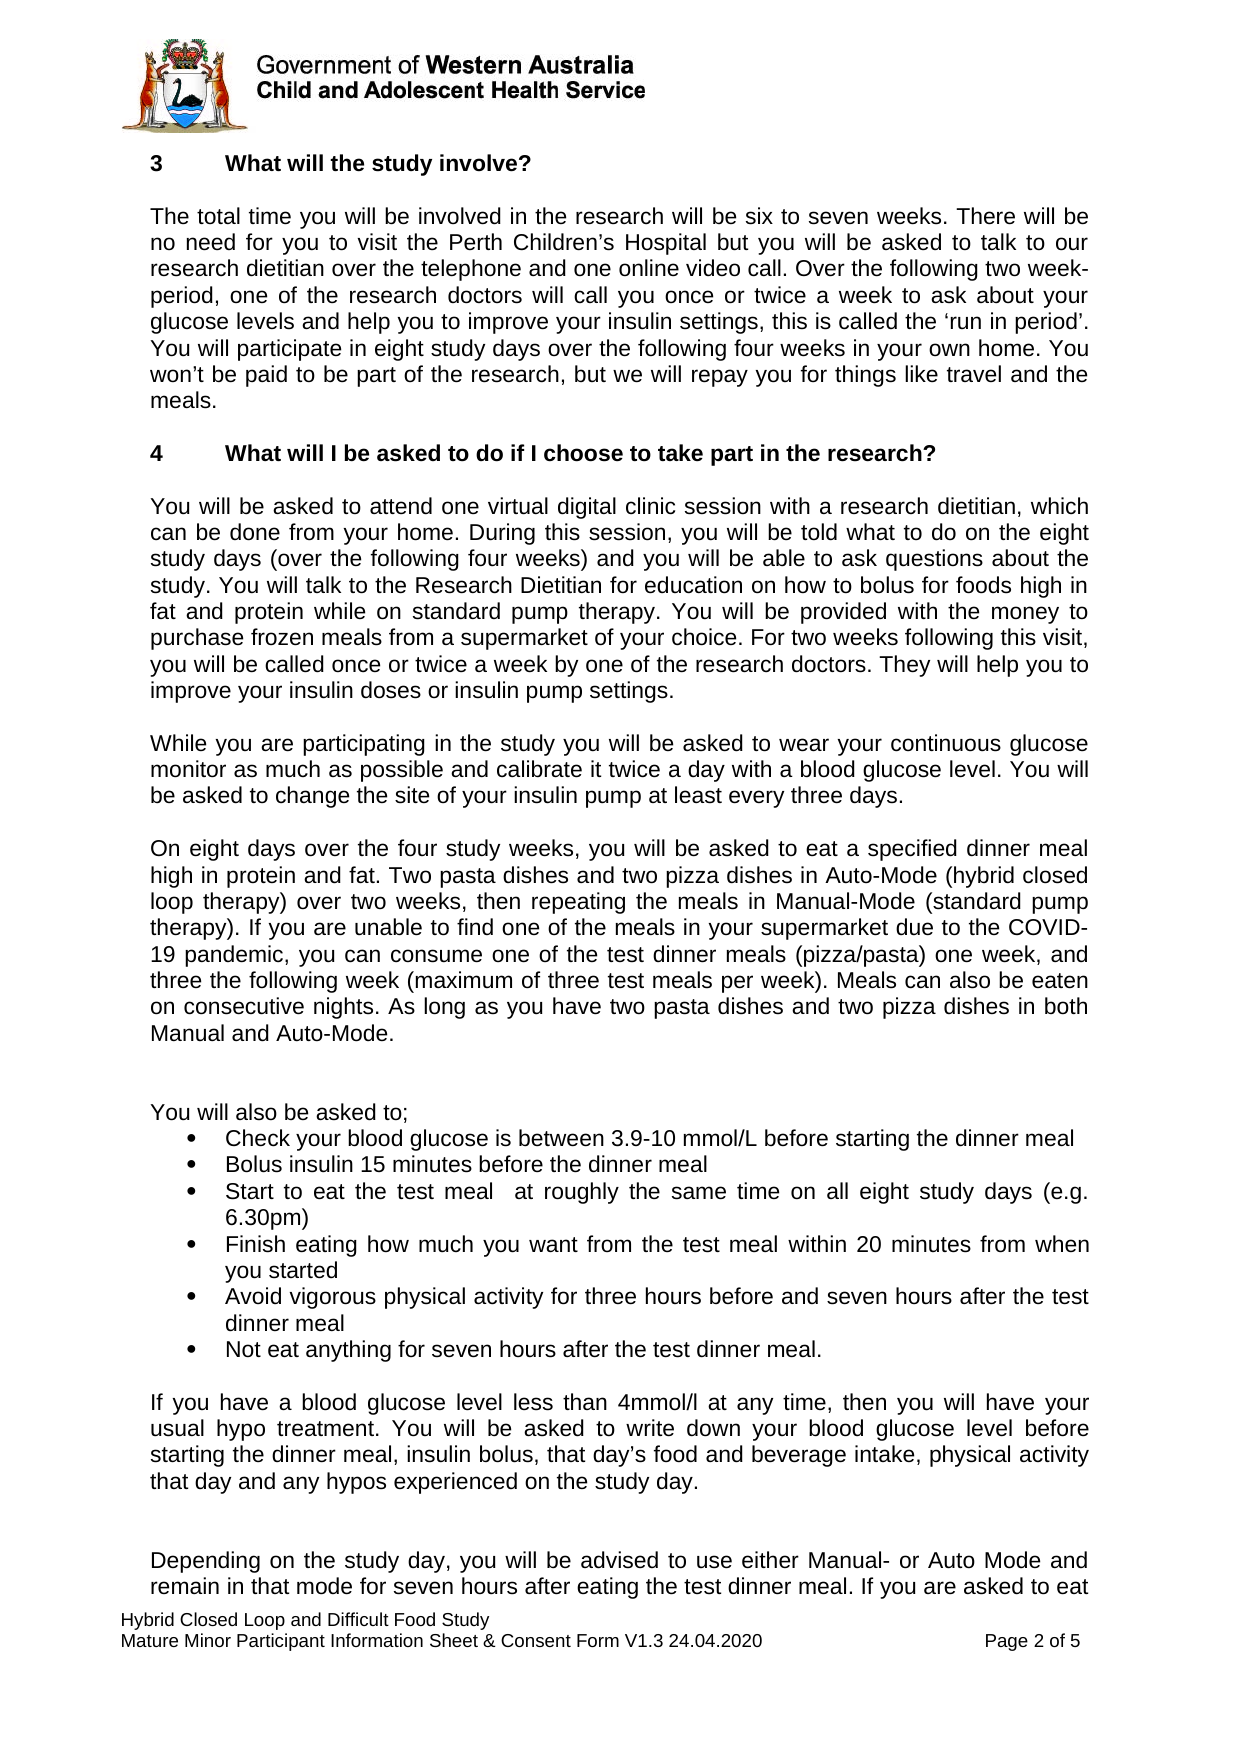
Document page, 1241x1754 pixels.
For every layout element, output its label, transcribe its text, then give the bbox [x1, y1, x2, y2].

list Avoid vigorous physical activity for three hours before and seven hours after the test dinner meal [187, 1283, 1090, 1336]
list Not eat anything for seven hours after the test dinner meal. [187, 1336, 1090, 1362]
list Finish eating how much you want from the test meal within 20 minutes from when you started [187, 1231, 1090, 1283]
text You will be asked to attend one virtual digital clinic session with a research dietitian, which can be done from your home. During this session, you will be told what to do on the eight study days (over the following four weeks) and you will be able to ask questions about the study. You will talk to the Research Dietitian for education on how to bolus for foods high in fat and protein while on standard pump therapy. You will be provided with the money to purchase frozen meals from a supermarket of your choice. For two weeks following this visit, you will be called once or twice a week by one of the research doctors. They will help you to improve your insulin doses or insulin pump settings. [150, 493, 1090, 703]
list Start to eat the test meal at roughly the same time on all eight study days (e.g. 6.30pm) [187, 1178, 1090, 1231]
text On eight days over the four study weeks, you will be asked to eat a specified dinner meal high in protein and fat. Two pasta dishes and two pizza dishes in Auto-Mode (hybrid closed loop therapy) over two weeks, then repeating the meals in Manual-Mode (standard pump therapy). If you are unable to find one of the meals in your supermarket due to the COVID-19 pandemic, you can consume one of the test dinner meals (pizza/pasta) one week, and three the following week (maximum of three test meals per week). Meals can also be eaten on consecutive nights. As long as you have two pasta dishes and two pizza dishes in both Manual and Auto-Mode. [150, 835, 1090, 1046]
text 3 What will the study involve? [150, 150, 1090, 176]
list Bolus insulin 15 minutes before the dinner meal [187, 1151, 1090, 1178]
text The total time you will be involved in the research will be six to seven weeks. There will be no need for you to visit the Perth Children’s Hospital but you will be asked to talk to our research dietitian over the telephone and one online video call. Over the following two week-period, one of the research doctors will call you once or twice a week to ask about your glucose levels and help you to improve your insulin settings, this is called the ‘run in period’. You will participate in eight study days over the following four weeks in your own home. You won’t be paid to be part of the research, but we will repay you for things like travel and the meals. [150, 203, 1090, 413]
text 4 What will I be asked to do if I choose to take part in the research? [150, 440, 1090, 466]
picture [121, 39, 645, 133]
list Check your blood glucose is between 3.9-10 mmol/L before starting the dinner meal [187, 1125, 1090, 1151]
text You will also be asked to; [150, 1099, 1090, 1125]
text If you have a blood glucose level less than 4mmol/l at any time, then you will have your usual hypo treatment. You will be asked to write down your blood glucose level before starting the dinner meal, insulin bolus, that day’s food and beverage intake, physical activity that day and any hypos experienced on the study day. [150, 1389, 1090, 1494]
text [150, 1547, 1090, 1599]
text While you are participating in the study you will be asked to wear your continuous glucose monitor as much as possible and calibrate it twice a day with a blood glucose level. You will be asked to change the site of your insulin pump at least every three days. [150, 730, 1090, 809]
